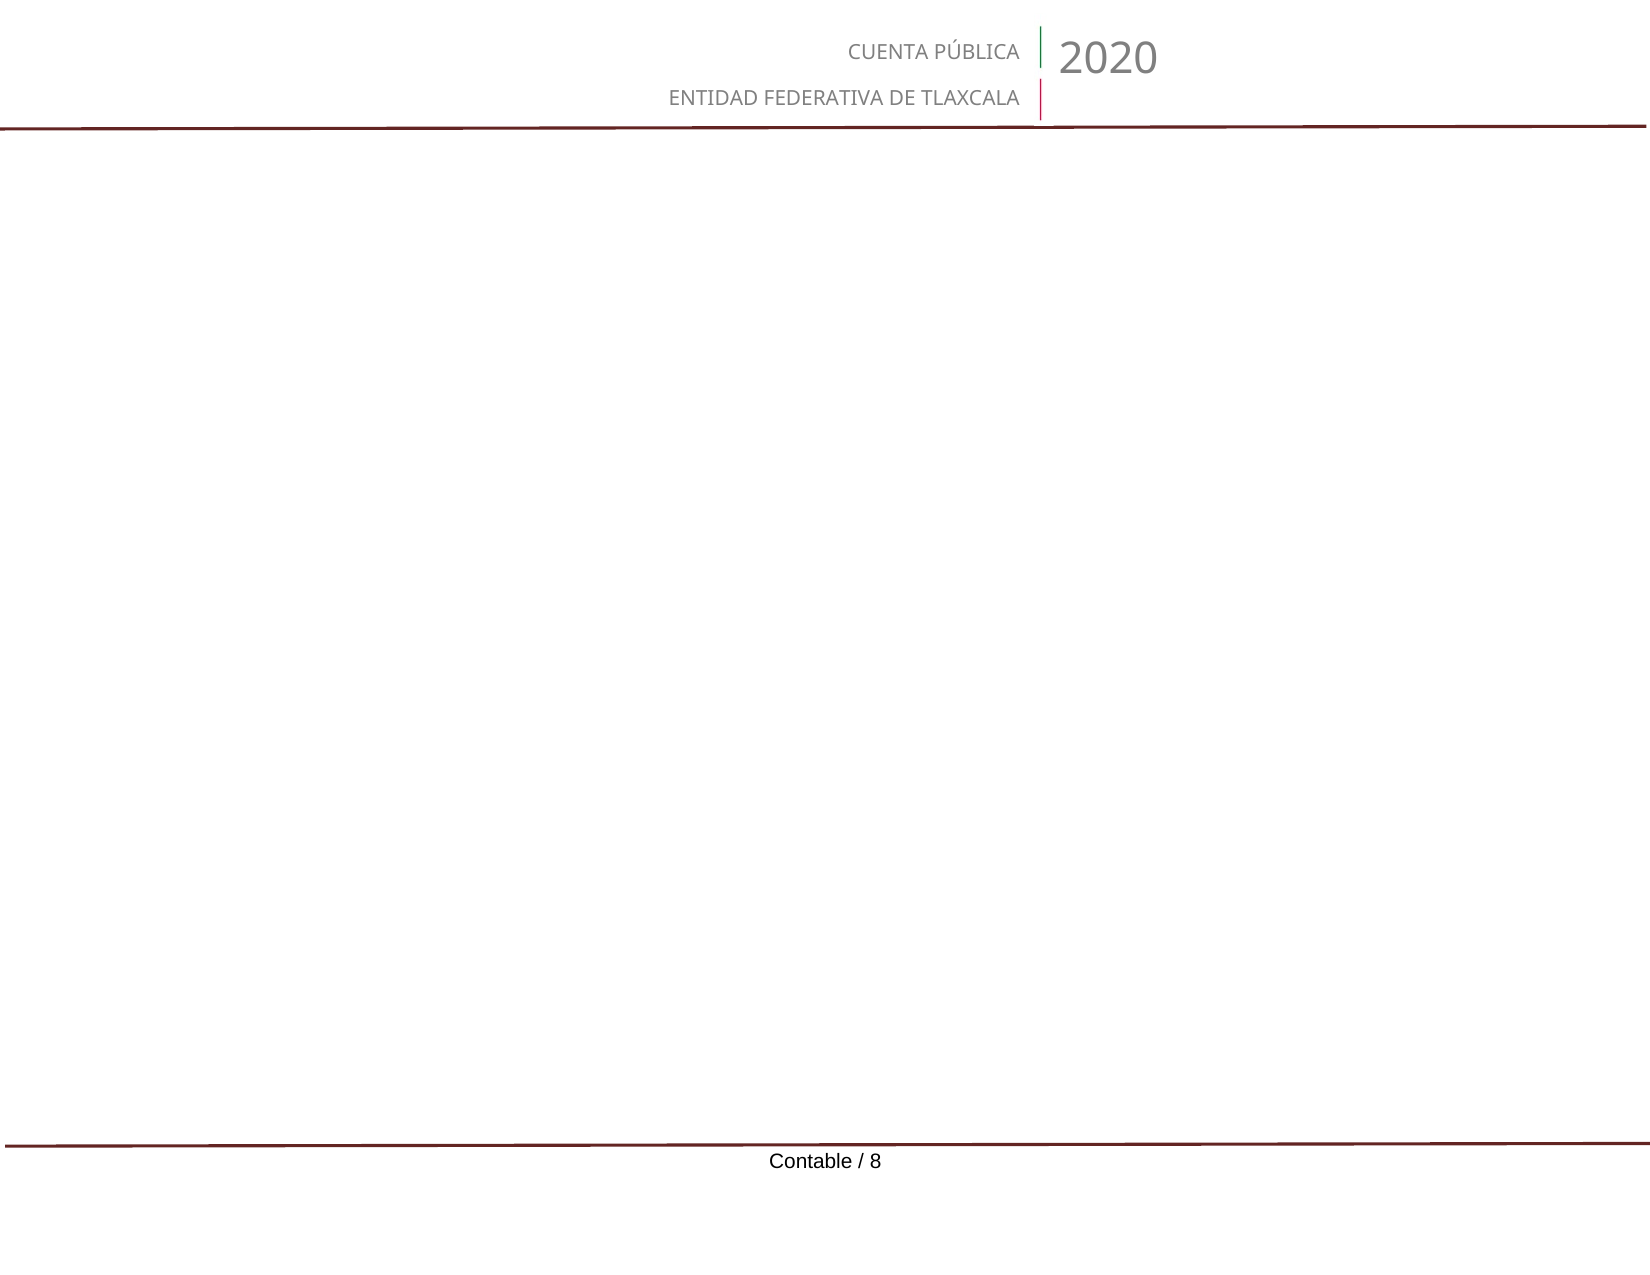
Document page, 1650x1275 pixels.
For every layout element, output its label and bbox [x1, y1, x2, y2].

picture [1034, 13, 1054, 126]
